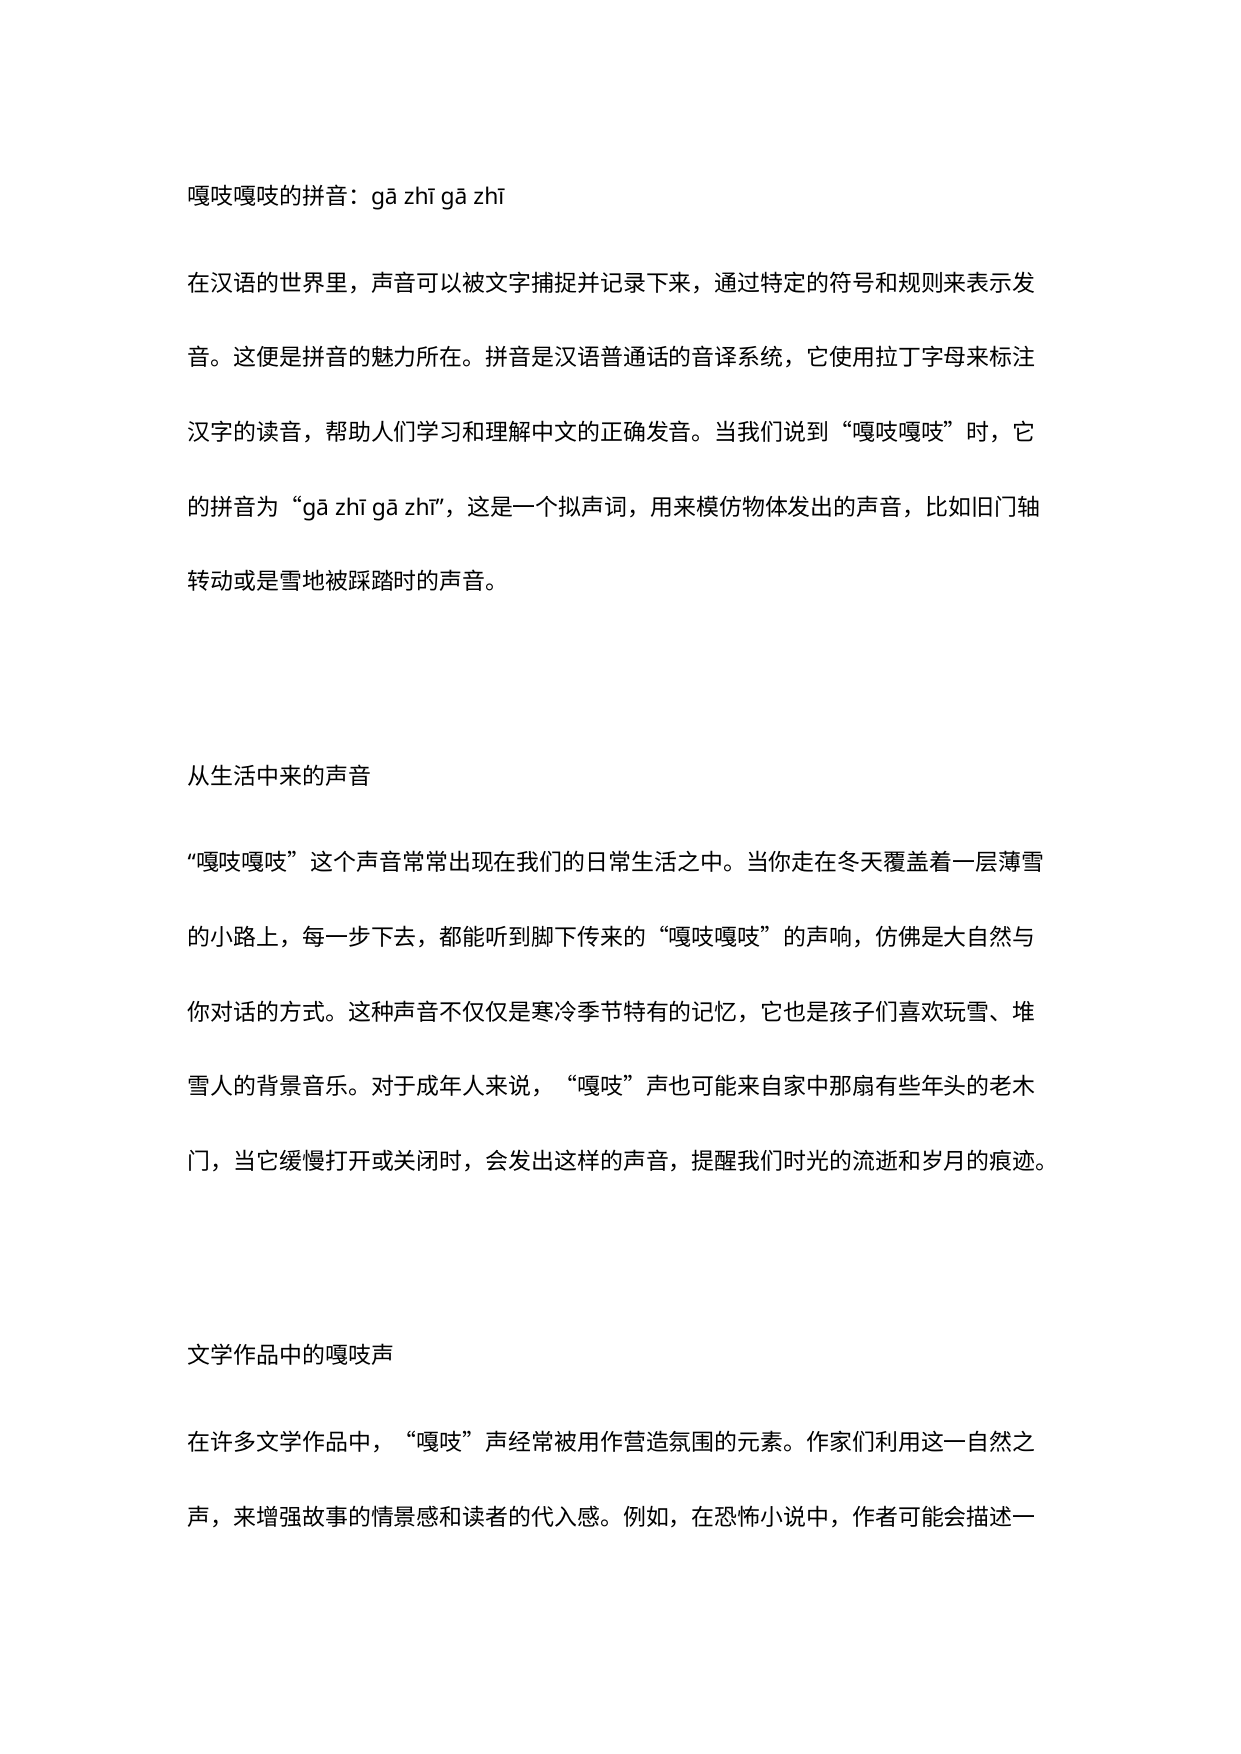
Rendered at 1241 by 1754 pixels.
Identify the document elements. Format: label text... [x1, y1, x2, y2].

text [187, 1408, 1053, 1547]
text “嘎吱嘎吱”这个声音常常出现在我们的日常生活之中。当你走在冬天覆盖着一层薄雪的小路上，每一步下去，都能听到脚下传来的“嘎吱嘎吱”的声响，仿佛是大自然与你对话的方式。这种声音不仅仅是寒冷季节特有的记忆，它也是孩子们喜欢玩雪、堆雪人的背景音乐。对于成年人来说，“嘎吱”声也可能来自家中那扇有些年头的老木门，当它缓慢打开或关闭时，会发出这样的声音，提醒我们时光的流逝和岁月的痕迹。 [187, 828, 1053, 1192]
text 从生活中来的声音 [187, 742, 1053, 807]
text 嘎吱嘎吱的拼音：gā zhī gā zhī [187, 162, 1053, 227]
text 在汉语的世界里，声音可以被文字捕捉并记录下来，通过特定的符号和规则来表示发音。这便是拼音的魅力所在。拼音是汉语普通话的音译系统，它使用拉丁字母来标注汉字的读音，帮助人们学习和理解中文的正确发音。当我们说到“嘎吱嘎吱”时，它的拼音为“gā zhī gā zhī”，这是一个拟声词，用来模仿物体发出的声音，比如旧门轴转动或是雪地被踩踏时的声音。 [187, 249, 1053, 612]
text 文学作品中的嘎吱声 [187, 1321, 1053, 1386]
